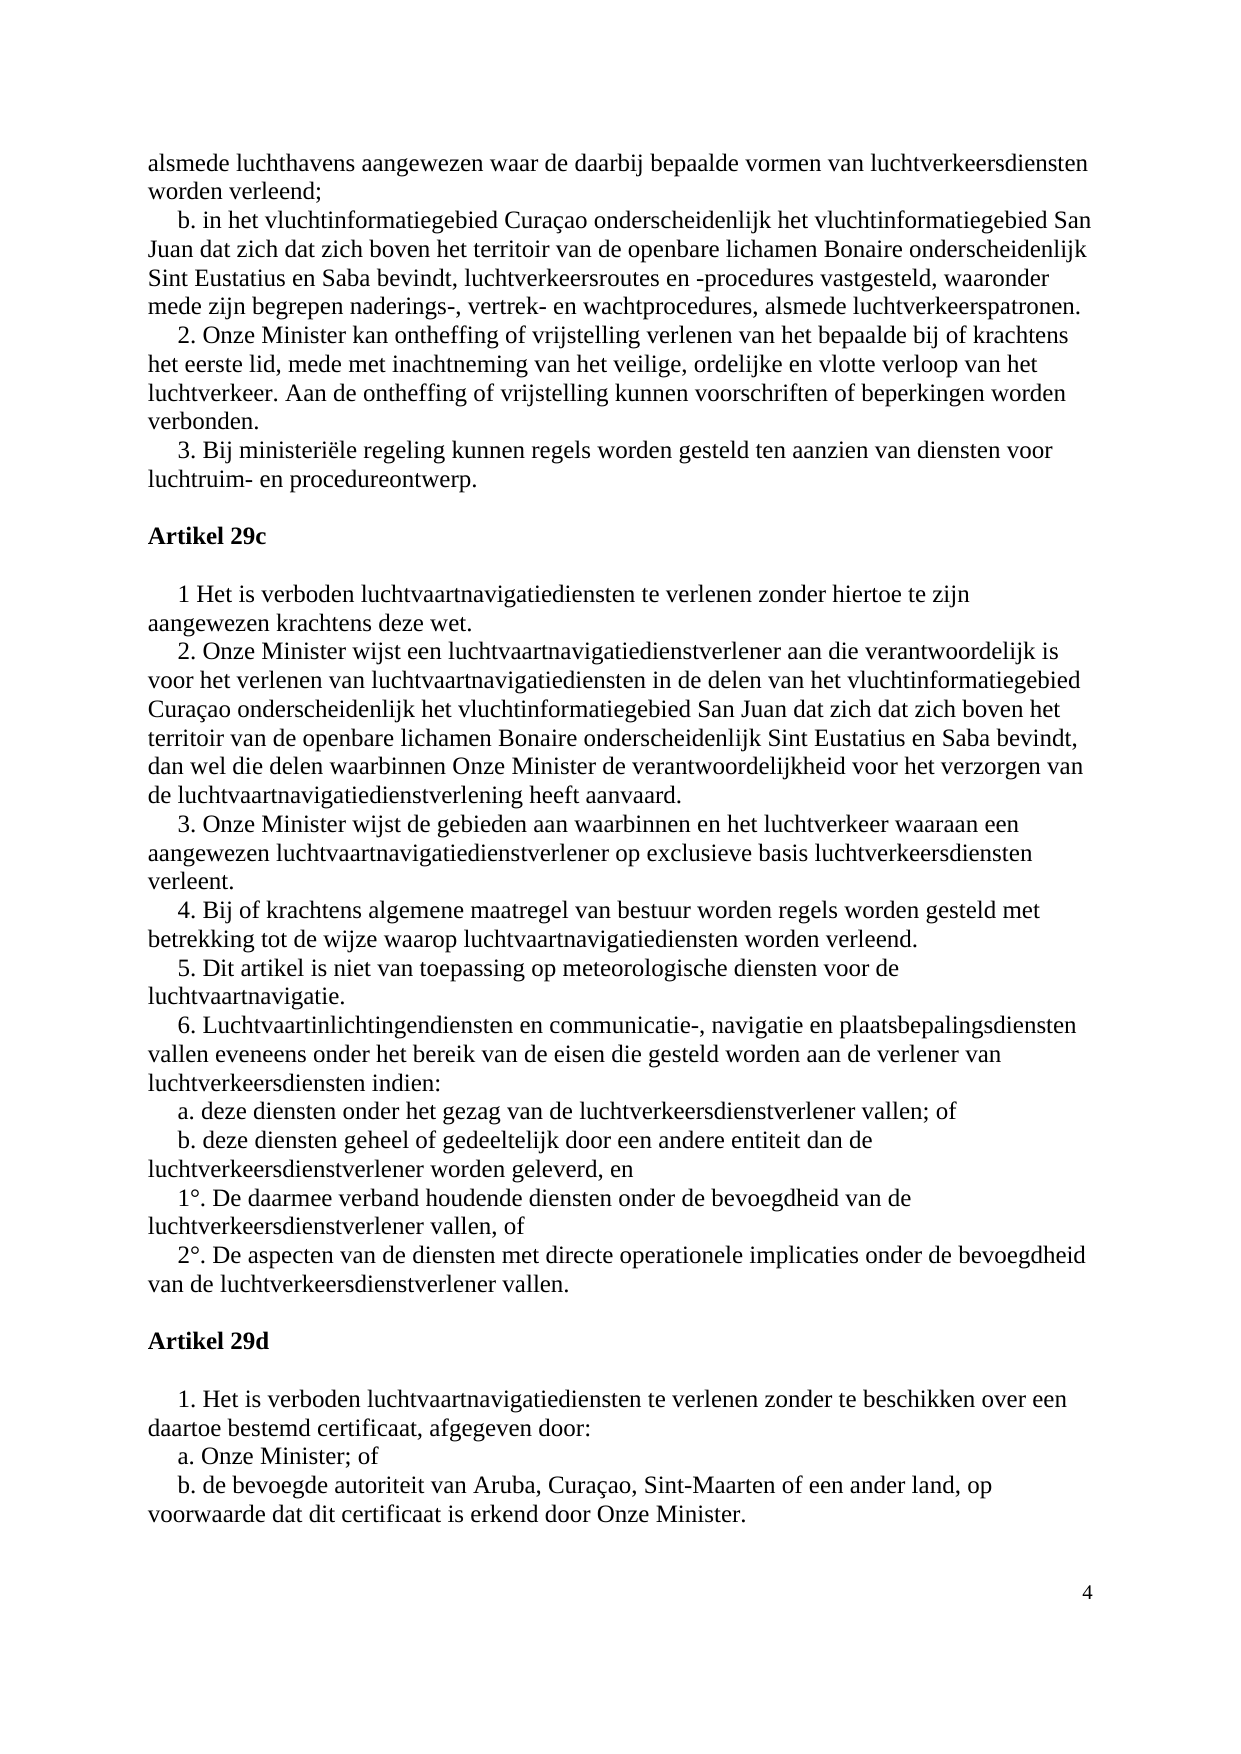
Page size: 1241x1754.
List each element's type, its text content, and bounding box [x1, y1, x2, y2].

text 2°. De aspecten van de diensten met directe operationele implicaties onder de bevoegdheid van de luchtverkeersdienstverlener vallen. [148, 1240, 1092, 1298]
text Artikel 29d [148, 1326, 1092, 1355]
text 1. Het is verboden luchtvaartnavigatiediensten te verlenen zonder te beschikken over een daartoe bestemd certificaat, afgegeven door: [148, 1384, 1092, 1441]
text b. deze diensten geheel of gedeeltelijk door een andere entiteit dan de luchtverkeersdienstverlener worden geleverd, en [148, 1125, 1092, 1183]
text 4. Bij of krachtens algemene maatregel van bestuur worden regels worden gesteld met betrekking tot de wijze waarop luchtvaartnavigatiediensten worden verleend. [148, 895, 1092, 953]
text a. Onze Minister; of [148, 1441, 1092, 1470]
text 3. Onze Minister wijst de gebieden aan waarbinnen en het luchtverkeer waaraan een aangewezen luchtvaartnavigatiedienstverlener op exclusieve basis luchtverkeersdiensten verleent. [148, 809, 1092, 895]
text b. in het vluchtinformatiegebied Curaçao onderscheidenlijk het vluchtinformatiegebied San Juan dat zich dat zich boven het territoir van de openbare lichamen Bonaire onderscheidenlijk Sint Eustatius en Saba bevindt, luchtverkeersroutes en -procedures vastgesteld, waaronder mede zijn begrepen naderings-, vertrek- en wachtprocedures, alsmede luchtverkeerspatronen. [148, 205, 1092, 320]
text 2. Onze Minister wijst een luchtvaartnavigatiedienstverlener aan die verantwoordelijk is voor het verlenen van luchtvaartnavigatiediensten in de delen van het vluchtinformatiegebied Curaçao onderscheidenlijk het vluchtinformatiegebied San Juan dat zich dat zich boven het territoir van de openbare lichamen Bonaire onderscheidenlijk Sint Eustatius en Saba bevindt, dan wel die delen waarbinnen Onze Minister de verantwoordelijkheid voor het verzorgen van de luchtvaartnavigatiedienstverlening heeft aanvaard. [148, 636, 1092, 809]
text 3. Bij ministeriële regeling kunnen regels worden gesteld ten aanzien van diensten voor luchtruim- en procedureontwerp. [148, 435, 1092, 493]
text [148, 148, 1092, 205]
text Artikel 29c [148, 521, 1092, 550]
text 6. Luchtvaartinlichtingendiensten en communicatie-, navigatie en plaatsbepalingsdiensten vallen eveneens onder het bereik van de eisen die gesteld worden aan de verlener van luchtverkeersdiensten indien: [148, 1010, 1092, 1096]
text 5. Dit artikel is niet van toepassing op meteorologische diensten voor de luchtvaartnavigatie. [148, 953, 1092, 1010]
text 1 Het is verboden luchtvaartnavigatiediensten te verlenen zonder hiertoe te zijn aangewezen krachtens deze wet. [148, 579, 1092, 636]
text 1°. De daarmee verband houdende diensten onder de bevoegdheid van de luchtverkeersdienstverlener vallen, of [148, 1183, 1092, 1240]
text 2. Onze Minister kan ontheffing of vrijstelling verlenen van het bepaalde bij of krachtens het eerste lid, mede met inachtneming van het veilige, ordelijke en vlotte verloop van het luchtverkeer. Aan de ontheffing of vrijstelling kunnen voorschriften of beperkingen worden verbonden. [148, 320, 1092, 435]
text a. deze diensten onder het gezag van de luchtverkeersdienstverlener vallen; of [148, 1096, 1092, 1125]
text b. de bevoegde autoriteit van Aruba, Curaçao, Sint-Maarten of een ander land, op voorwaarde dat dit certificaat is erkend door Onze Minister. [148, 1470, 1092, 1528]
